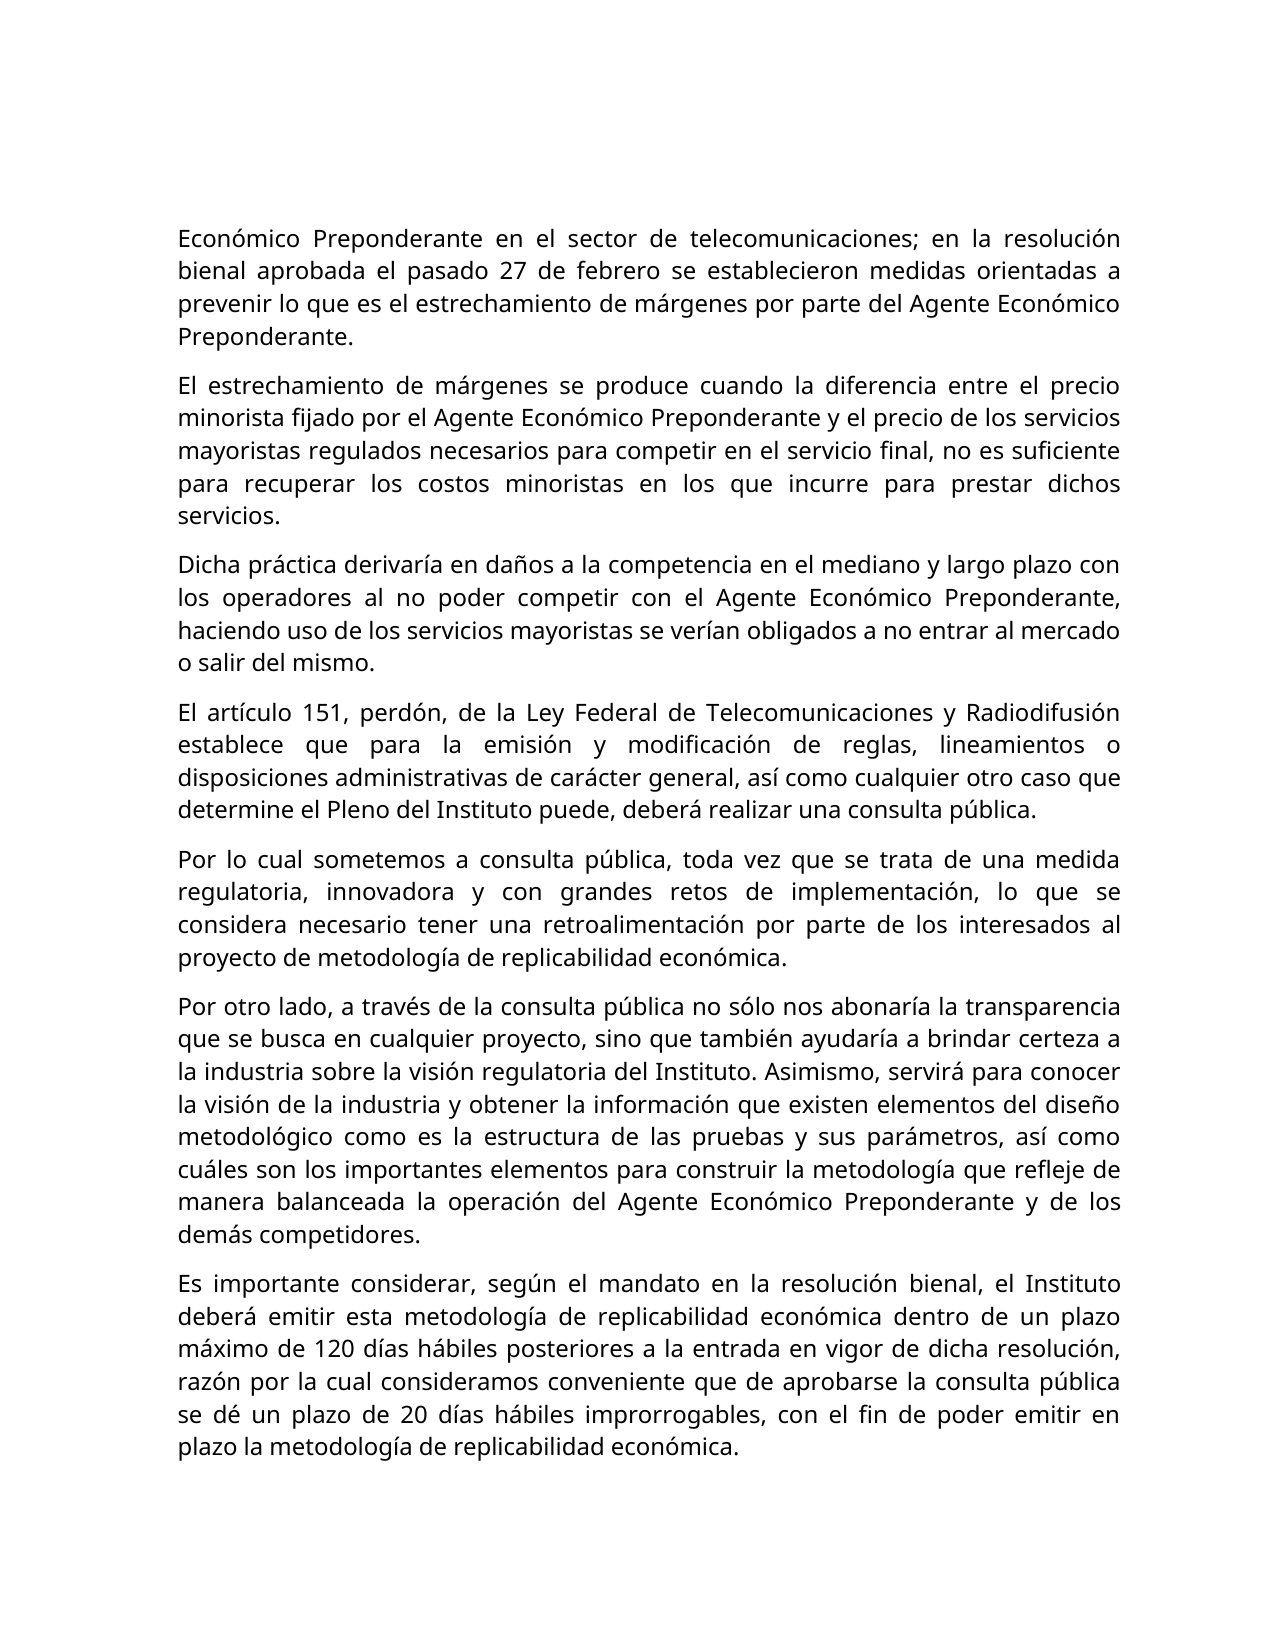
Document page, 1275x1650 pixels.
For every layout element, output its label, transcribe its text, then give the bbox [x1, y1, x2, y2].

text Por otro lado, a través de la consulta pública no sólo nos abonaría la transparencia que se busca en cualquier proyecto, sino que también ayudaría a brindar certeza a la industria sobre la visión regulatoria del Instituto. Asimismo, servirá para conocer la visión de la industria y obtener la información que existen elementos del diseño metodológico como es la estructura de las pruebas y sus parámetros, así como cuáles son los importantes elementos para construir la metodología que refleje de manera balanceada la operación del Agente Económico Preponderante y de los demás competidores. [177, 989, 1122, 1250]
text Por lo cual sometemos a consulta pública, toda vez que se trata de una medida regulatoria, innovadora y con grandes retos de implementación, lo que se considera necesario tener una retroalimentación por parte de los interesados al proyecto de metodología de replicabilidad económica. [177, 842, 1122, 973]
text El artículo 151, perdón, de la Ley Federal de Telecomunicaciones y Radiodifusión establece que para la emisión y modificación de reglas, lineamientos o disposiciones administrativas de carácter general, así como cualquier otro caso que determine el Pleno del Instituto puede, deberá realizar una consulta pública. [177, 695, 1122, 826]
text Es importante considerar, según el mandato en la resolución bienal, el Instituto deberá emitir esta metodología de replicabilidad económica dentro de un plazo máximo de 120 días hábiles posteriores a la entrada en vigor de dicha resolución, razón por la cual consideramos conveniente que de aprobarse la consulta pública se dé un plazo de 20 días hábiles improrrogables, con el fin de poder emitir en plazo la metodología de replicabilidad económica. [177, 1267, 1122, 1463]
text El estrechamiento de márgenes se produce cuando la diferencia entre el precio minorista fijado por el Agente Económico Preponderante y el precio de los servicios mayoristas regulados necesarios para competir en el servicio final, no es suficiente para recuperar los costos minoristas en los que incurre para prestar dichos servicios. [177, 369, 1122, 532]
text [177, 222, 1122, 352]
text Dicha práctica derivaría en daños a la competencia en el mediano y largo plazo con los operadores al no poder competir con el Agente Económico Preponderante, haciendo uso de los servicios mayoristas se verían obligados a no entrar al mercado o salir del mismo. [177, 548, 1122, 679]
